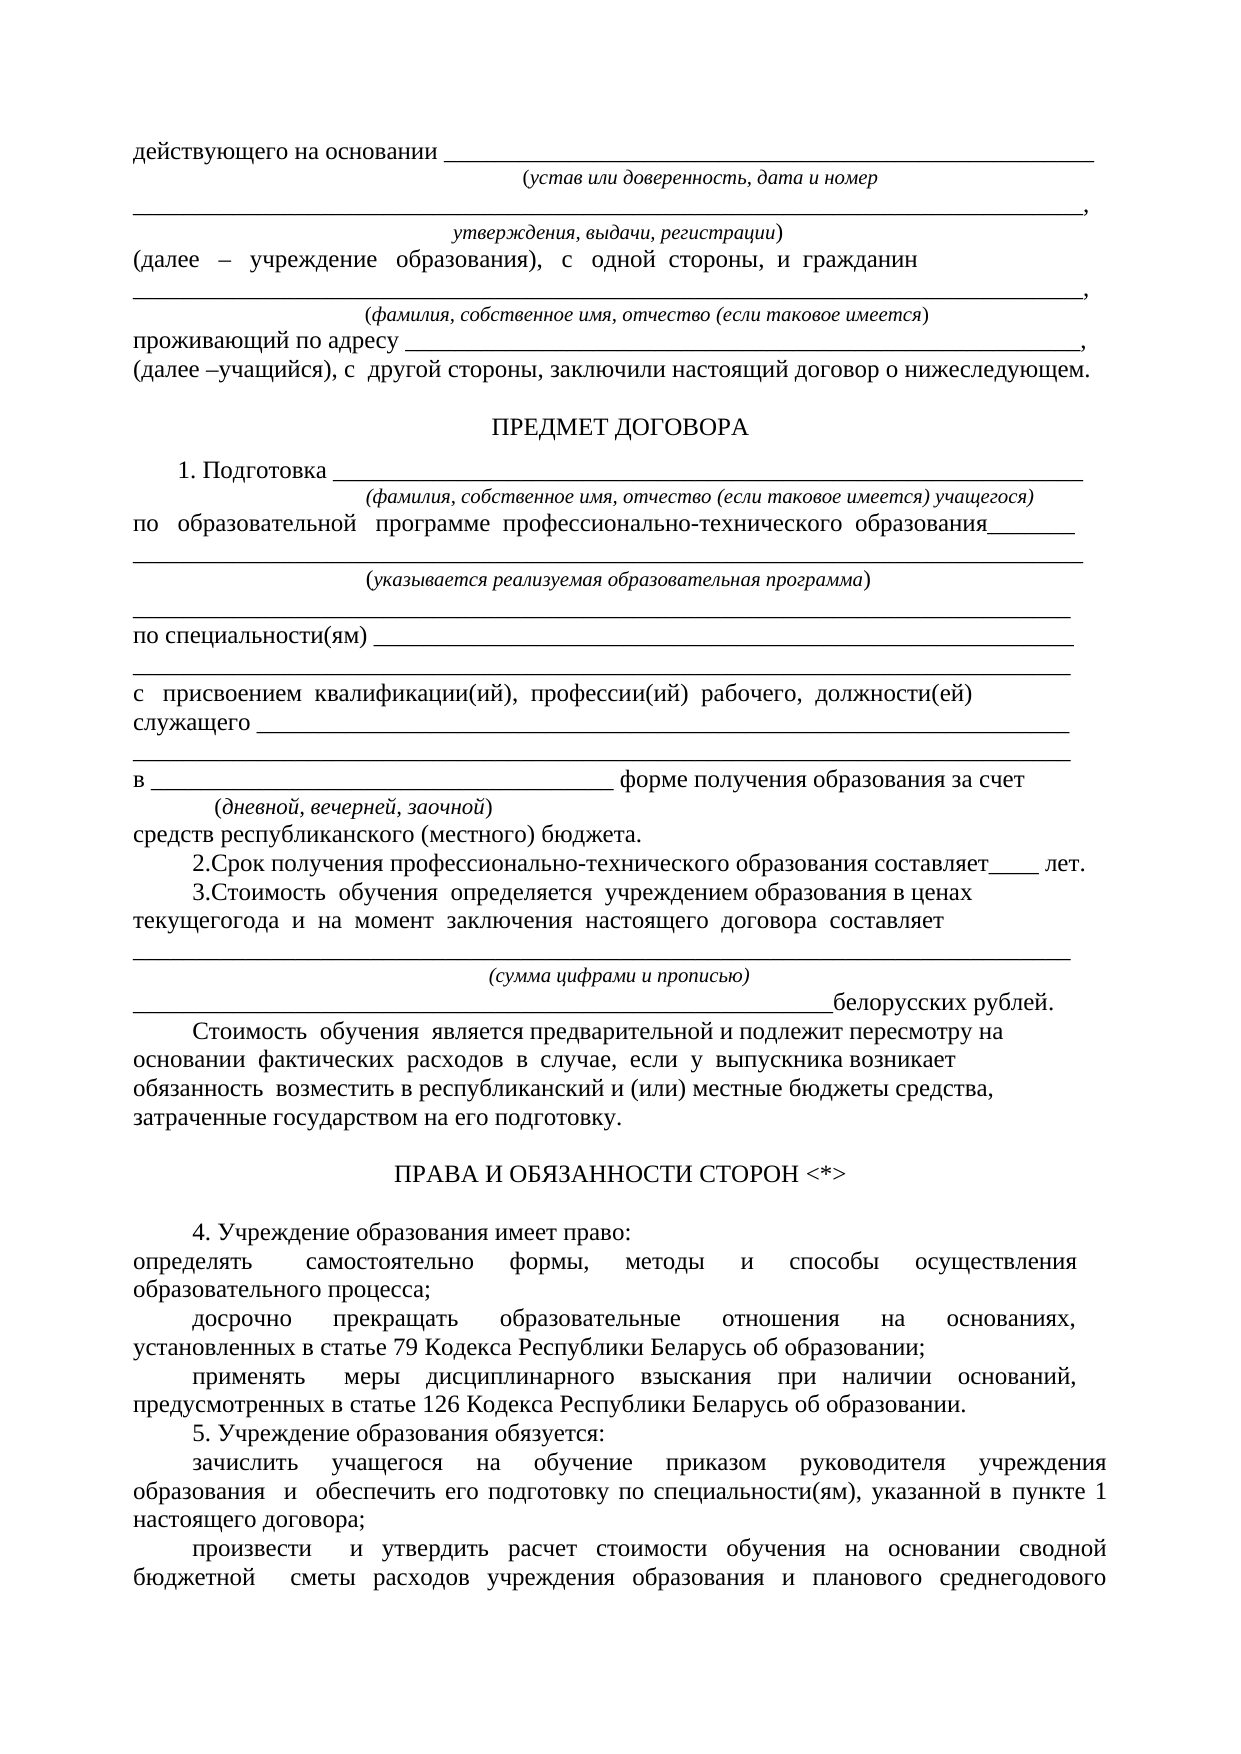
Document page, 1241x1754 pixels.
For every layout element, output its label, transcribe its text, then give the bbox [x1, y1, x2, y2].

text ____________________________________________________________________________, [133, 273, 1107, 302]
text (сумма цифрами и прописью) [133, 963, 1107, 987]
text служащего _________________________________________________________________ [133, 707, 1107, 735]
text применять меры дисциплинарного взыскания при наличии оснований, предусмотренных в статье 126 Кодекса Республики Беларусь об образовании. [133, 1361, 1078, 1418]
text проживающий по адресу ______________________________________________________, [133, 326, 1107, 354]
text Стоимость обучения является предварительной и подлежит пересмотру на [133, 1016, 1107, 1044]
text ___________________________________________________________________________ [133, 934, 1107, 963]
text 3.Стоимость обучения определяется учреждением образования в ценах текущегогода и на момент заключения настоящего договора составляет [133, 877, 1107, 934]
text ___________________________________________________________________________ [133, 735, 1107, 764]
text действующего на основании ____________________________________________________ [133, 136, 1107, 165]
text зачислить учащегося на обучение приказом руководителя учреждения образования и обеспечить его подготовку по специальности(ям), указанной в пункте 1 настоящего договора; [133, 1447, 1107, 1533]
text 2.Срок получения профессионально-технического образования составляет____ лет. [133, 848, 1107, 877]
text ___________________________________________________________________________ [133, 649, 1107, 678]
text затраченные государством на его подготовку. [133, 1102, 1107, 1131]
text (далее – учреждение образования), с одной стороны, и гражданин [133, 244, 1107, 273]
text в _____________________________________ форме получения образования за счет [133, 764, 1107, 793]
text утверждения, выдачи, регистрации) [133, 218, 1107, 244]
text обязанность возместить в республиканский и (или) местные бюджеты средства, [133, 1073, 1107, 1102]
text по образовательной программе профессионально-технического образования_______ [133, 508, 1107, 537]
text ____________________________________________________________________________ [133, 537, 1107, 565]
text основании фактических расходов в случае, если у выпускника возникает [133, 1044, 1107, 1073]
text (фамилия, собственное имя, отчество (если таковое имеется) учащегося) [133, 484, 1107, 508]
text (устав или доверенность, дата и номер [133, 165, 1107, 189]
text ПРАВА И ОБЯЗАННОСТИ СТОРОН <*> [133, 1159, 1107, 1188]
text по специальности(ям) ________________________________________________________ [133, 620, 1107, 649]
text 4. Учреждение образования имеет право: [133, 1217, 1107, 1246]
text 5. Учреждение образования обязуется: [133, 1418, 1107, 1447]
text (фамилия, собственное имя, отчество (если таковое имеется) [133, 302, 1107, 326]
text ___________________________________________________________________________ [133, 592, 1107, 620]
text ____________________________________________________________________________, [133, 189, 1107, 218]
text досрочно прекращать образовательные отношения на основаниях, установленных в статье 79 Кодекса Республики Беларусь об образовании; [133, 1303, 1078, 1361]
text определять самостоятельно формы, методы и способы осуществления образовательного процесса; [133, 1246, 1078, 1303]
text средств республиканского (местного) бюджета. [133, 819, 1107, 848]
text (далее –учащийся), с другой стороны, заключили настоящий договор о нижеследующем. [133, 354, 1107, 383]
text (дневной, вечерней, заочной) [133, 793, 1107, 819]
text 1. Подготовка ____________________________________________________________ [133, 455, 1107, 484]
text с присвоением квалификации(ий), профессии(ий) рабочего, должности(ей) [133, 678, 1107, 707]
text ________________________________________________________белорусских рублей. [133, 987, 1107, 1016]
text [133, 1533, 1107, 1591]
text (указывается реализуемая образовательная программа) [133, 565, 1107, 592]
text ПРЕДМЕТ ДОГОВОРА [133, 412, 1107, 441]
